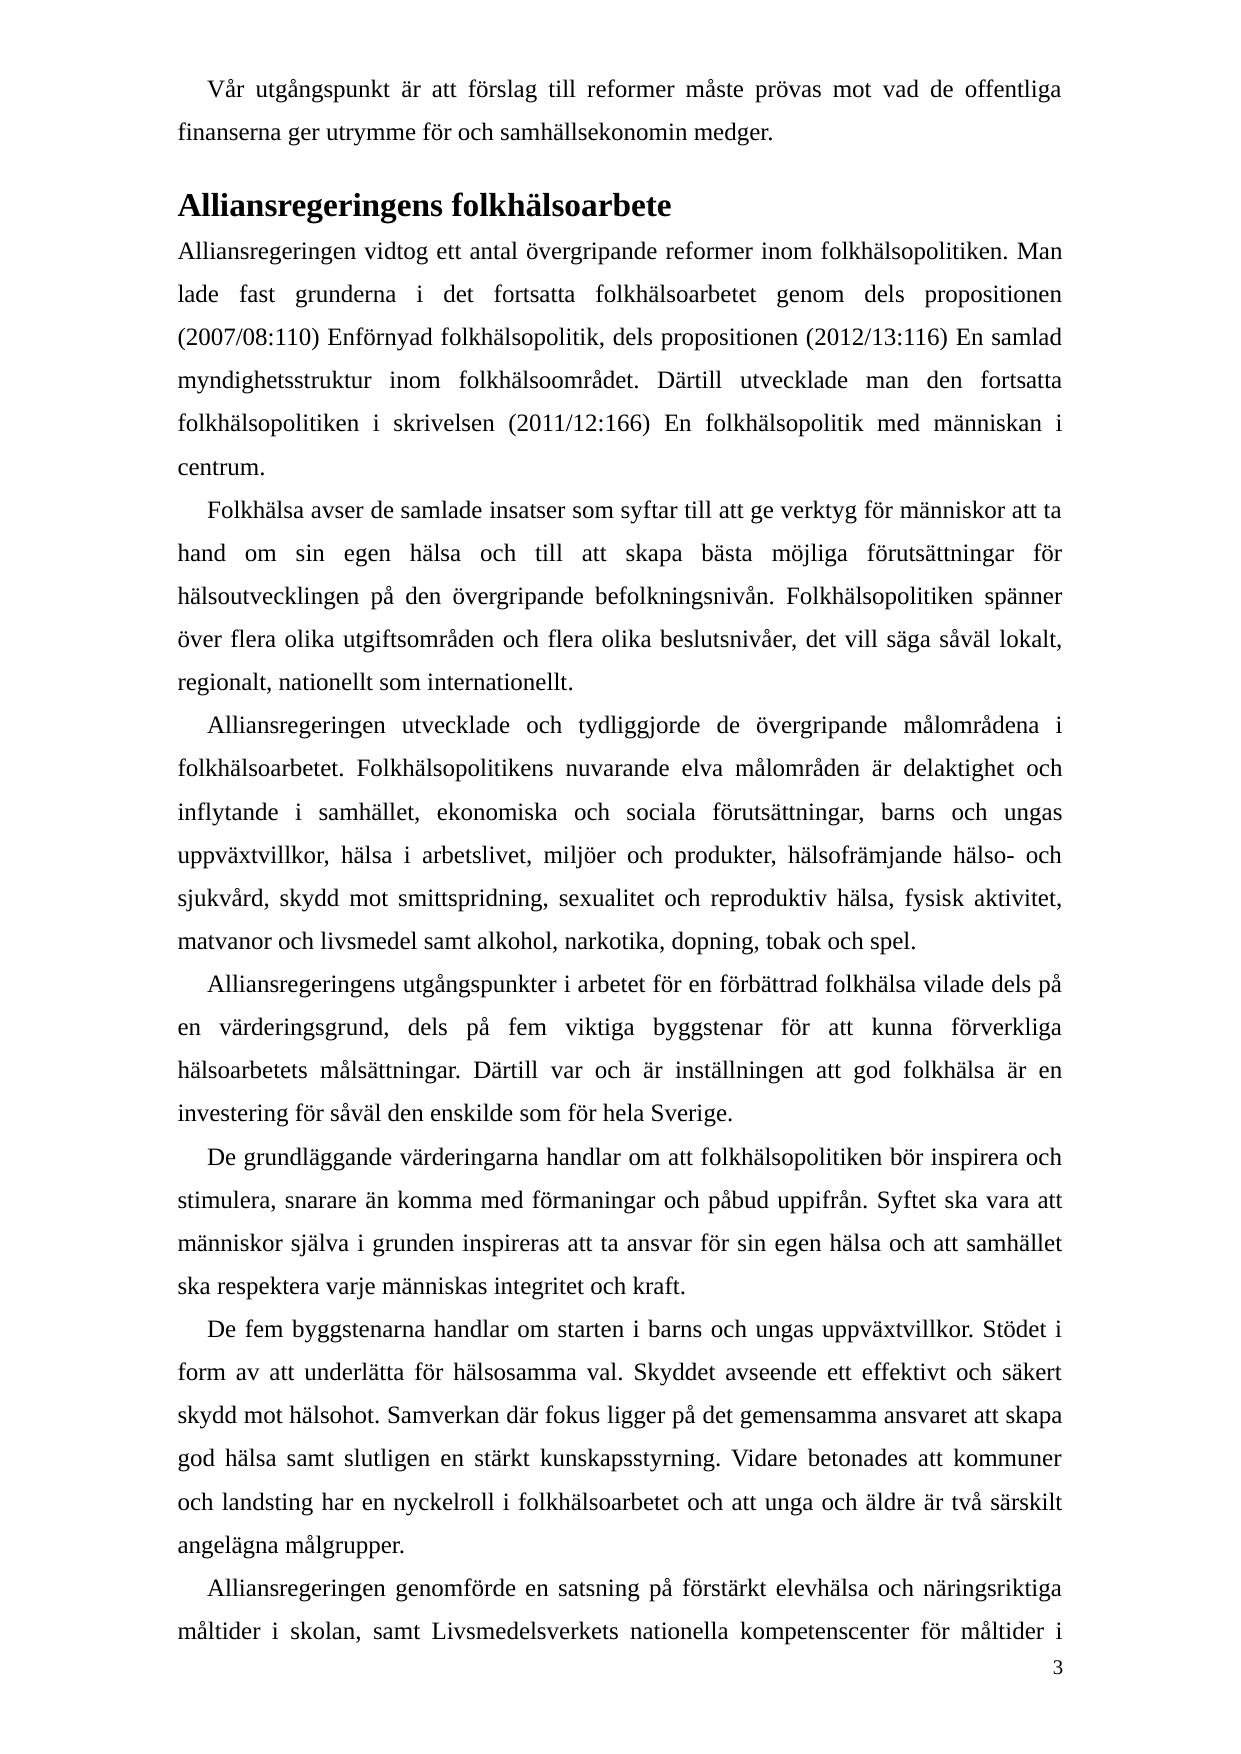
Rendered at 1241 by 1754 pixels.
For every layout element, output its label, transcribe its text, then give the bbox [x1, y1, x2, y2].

text Folkhälsa avser de samlade insatser som syftar till att ge verktyg för människor att ta hand om sin egen hälsa och till att skapa bästa möjliga förutsättningar för hälsoutvecklingen på den övergripande befolkningsnivån. Folkhälsopolitiken spänner över flera olika utgiftsområden och flera olika beslutsnivåer, det vill säga såväl lokalt, regionalt, nationellt som internationellt. [177, 495, 1063, 696]
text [177, 1573, 1063, 1645]
text Alliansregeringen vidtog ett antal övergripande reformer inom folkhälsopolitiken. Man lade fast grunderna i det fortsatta folkhälsoarbetet genom dels propositionen (2007/08:110) Enförnyad folkhälsopolitik, dels propositionen (2012/13:116) En samlad myndighetsstruktur inom folkhälsoområdet. Därtill utvecklade man den fortsatta folkhälsopolitiken i skrivelsen (2011/12:166) En folkhälsopolitik med människan i centrum. [177, 236, 1063, 480]
text De grundläggande värderingarna handlar om att folkhälsopolitiken bör inspirera och stimulera, snarare än komma med förmaningar och påbud uppifrån. Syftet ska vara att människor själva i grunden inspireras att ta ansvar för sin egen hälsa och att samhället ska respektera varje människas integritet och kraft. [177, 1142, 1063, 1300]
text Vår utgångspunkt är att förslag till reformer måste prövas mot vad de offentliga finanserna ger utrymme för och samhällsekonomin medger. [177, 74, 1063, 146]
text Alliansregeringen utvecklade och tydliggjorde de övergripande målområdena i folkhälsoarbetet. Folkhälsopolitikens nuvarande elva målområden är delaktighet och inflytande i samhället, ekonomiska och sociala förutsättningar, barns och ungas uppväxtvillkor, hälsa i arbetslivet, miljöer och produkter, hälsofrämjande hälso- och sjukvård, skydd mot smittspridning, sexualitet och reproduktiv hälsa, fysisk aktivitet, matvanor och livsmedel samt alkohol, narkotika, dopning, tobak och spel. [177, 710, 1063, 955]
subtitle Alliansregeringens folkhälsoarbete [177, 185, 1063, 223]
text De fem byggstenarna handlar om starten i barns och ungas uppväxtvillkor. Stödet i form av att underlätta för hälsosamma val. Skyddet avseende ett effektivt och säkert skydd mot hälsohot. Samverkan där fokus ligger på det gemensamma ansvaret att skapa god hälsa samt slutligen en stärkt kunskapsstyrning. Vidare betonades att kommuner och landsting har en nyckelroll i folkhälsoarbetet och att unga och äldre är två särskilt angelägna målgrupper. [177, 1314, 1063, 1558]
text Alliansregeringens utgångspunkter i arbetet för en förbättrad folkhälsa vilade dels på en värderingsgrund, dels på fem viktiga byggstenar för att kunna förverkliga hälsoarbetets målsättningar. Därtill var och är inställningen att god folkhälsa är en investering för såväl den enskilde som för hela Sverige. [177, 969, 1063, 1127]
